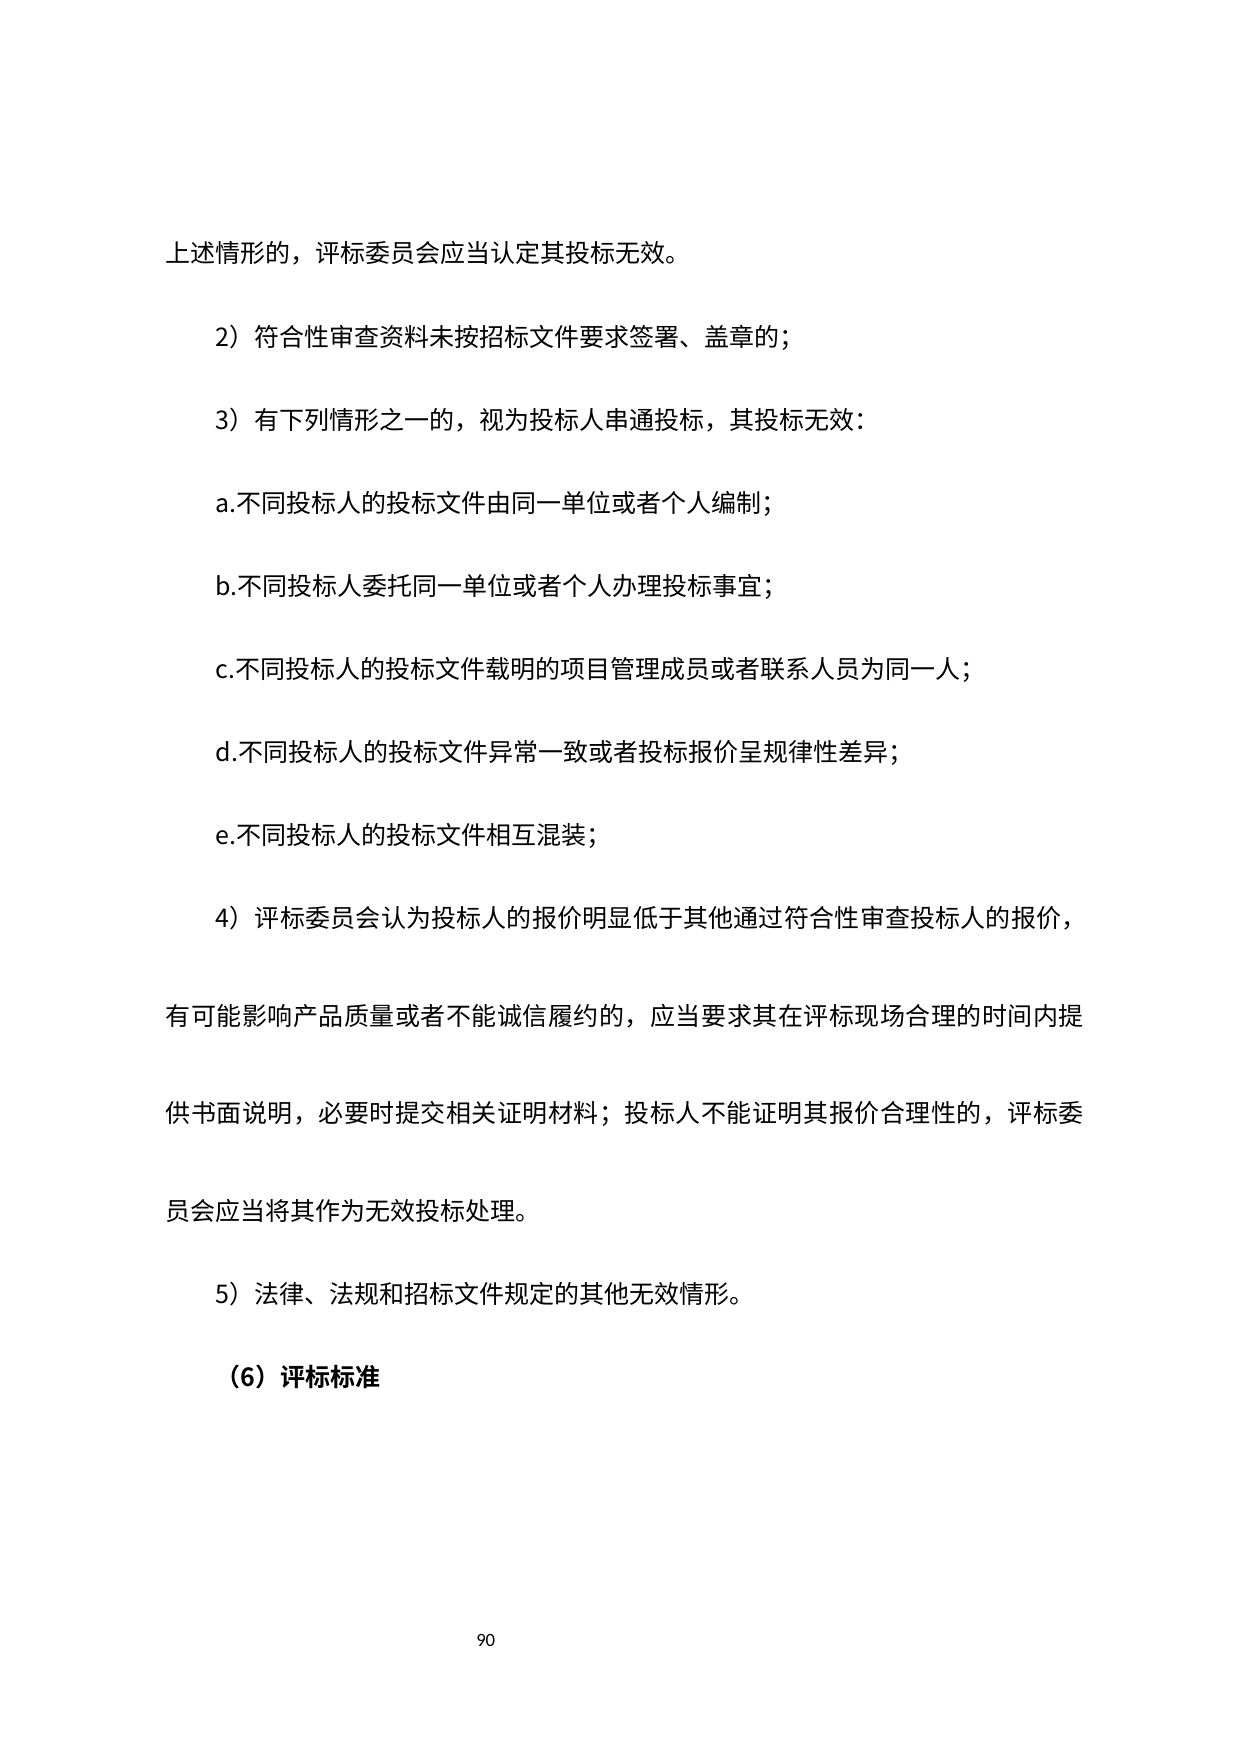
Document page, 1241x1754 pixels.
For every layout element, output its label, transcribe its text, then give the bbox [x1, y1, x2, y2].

text 2）符合性审查资料未按招标文件要求签署、盖章的； [165, 303, 1087, 368]
text d.不同投标人的投标文件异常一致或者投标报价呈规律性差异； [165, 718, 1087, 783]
text e.不同投标人的投标文件相互混装； [165, 801, 1087, 866]
text a.不同投标人的投标文件由同一单位或者个人编制； [165, 469, 1087, 534]
text b.不同投标人委托同一单位或者个人办理投标事宜； [165, 552, 1087, 617]
text c.不同投标人的投标文件载明的项目管理成员或者联系人员为同一人； [165, 635, 1087, 700]
text （6）评标标准 [165, 1343, 1087, 1408]
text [165, 219, 1087, 284]
text 4）评标委员会认为投标人的报价明显低于其他通过符合性审查投标人的报价，有可能影响产品质量或者不能诚信履约的，应当要求其在评标现场合理的时间内提供书面说明，必要时提交相关证明材料；投标人不能证明其报价合理性的，评标委员会应当将其作为无效投标处理。 [165, 884, 1087, 1242]
text 3）有下列情形之一的，视为投标人串通投标，其投标无效： [165, 386, 1087, 451]
text 5）法律、法规和招标文件规定的其他无效情形。 [165, 1260, 1087, 1325]
